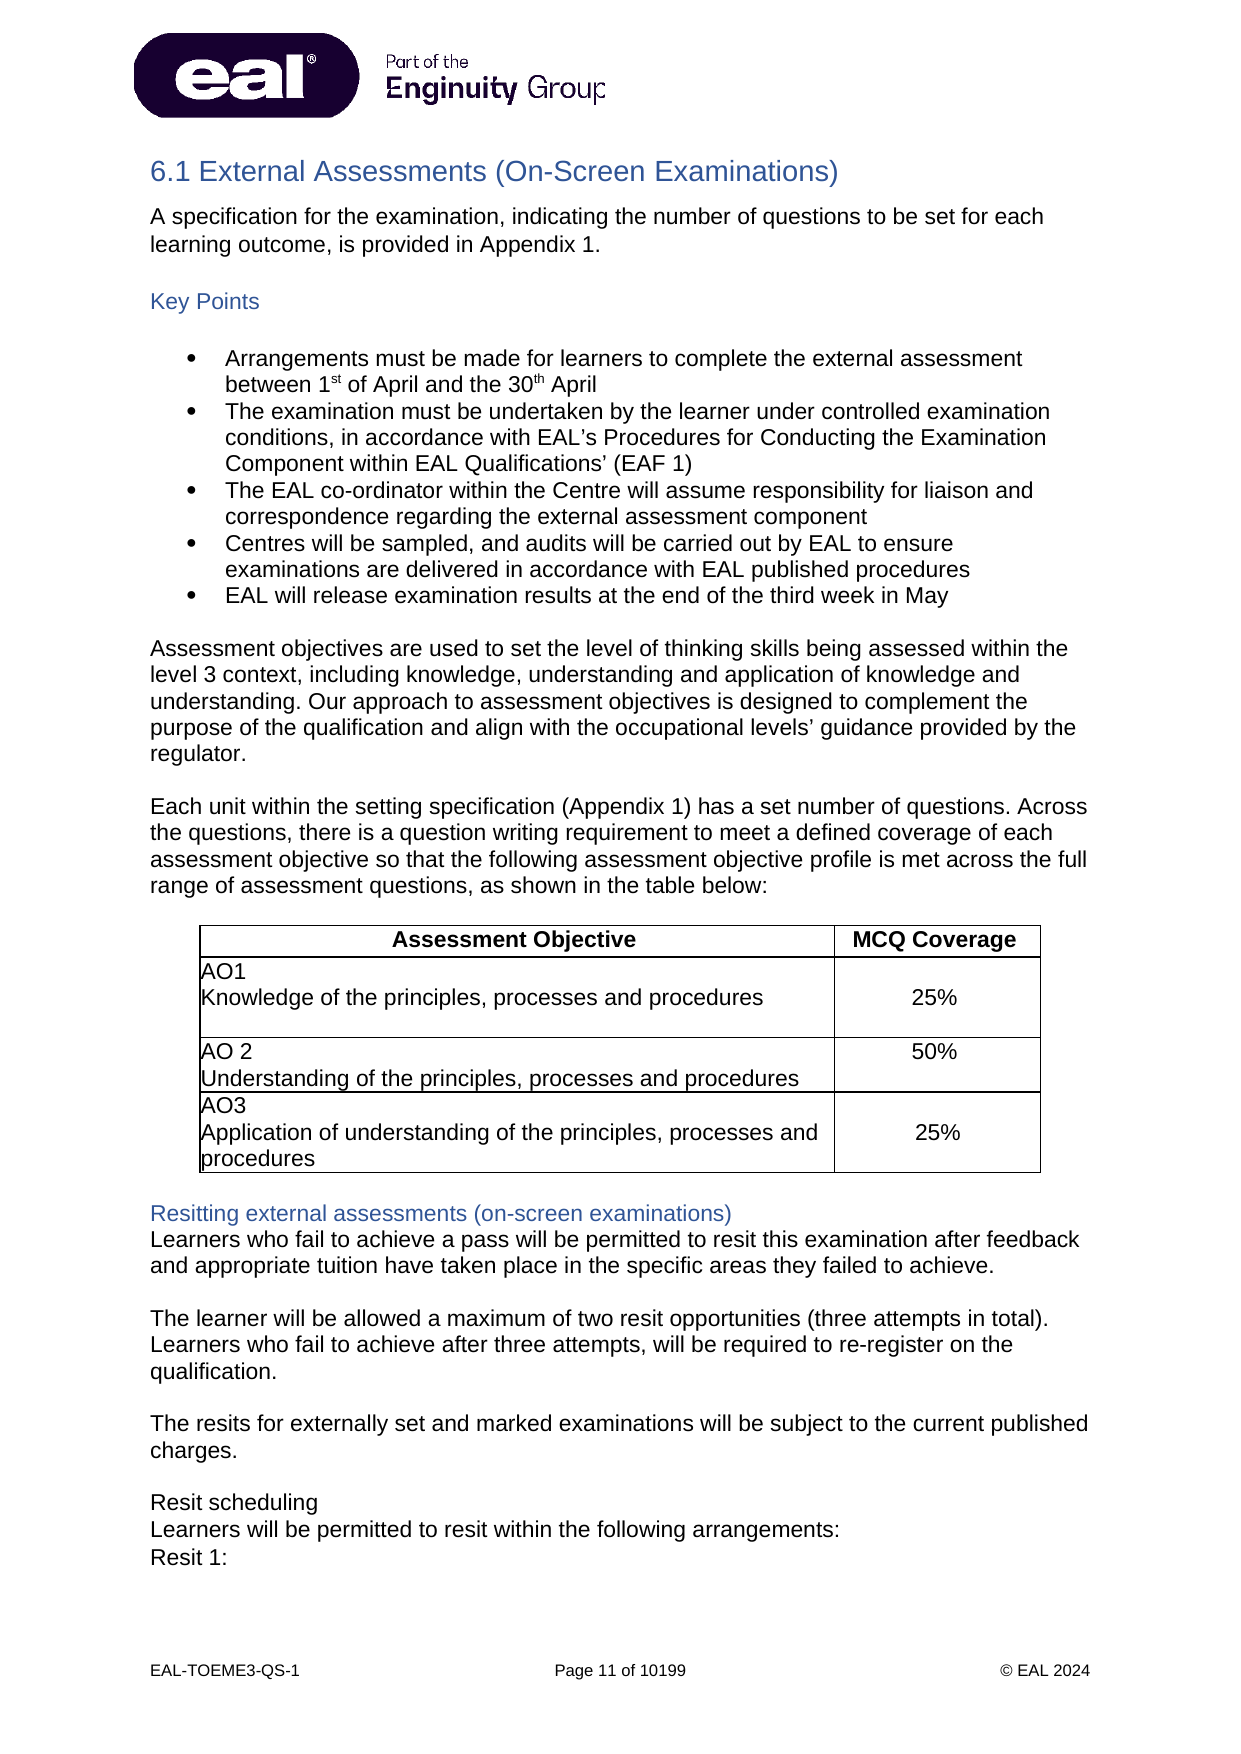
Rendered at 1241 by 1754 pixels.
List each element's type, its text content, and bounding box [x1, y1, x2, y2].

table_cell AO 2 Understanding of the principles, processes and procedures [201, 1038, 834, 1091]
text Learners who fail to achieve a pass will be permitted to resit this examination after feedback and appropriate tuition have taken place in the specific areas they failed to achieve. [150, 1226, 1090, 1278]
list EAL will release examination results at the end of the third week in May [187, 582, 1090, 608]
picture [132, 33, 605, 118]
list Centres will be sampled, and audits will be carried out by EAL to ensure examinations are delivered in accordance with EAL published procedures [187, 529, 1090, 582]
list The examination must be undertaken by the learner under controlled examination conditions, in accordance with EAL’s Procedures for Conducting the Examination Component within EAL Qualifications’ (EAF 1) [187, 398, 1090, 477]
text Resit 1: [150, 1544, 1090, 1571]
table_cell 50% [835, 1038, 1040, 1091]
table_header MCQ Coverage [835, 926, 1040, 956]
table_cell 25% [835, 1093, 1040, 1172]
text The learner will be allowed a maximum of two resit opportunities (three attempts in total). Learners who fail to achieve after three attempts, will be required to re-register on the qualification. [150, 1305, 1090, 1384]
list Arrangements must be made for learners to complete the external assessment between 1st of April and the 30th April [187, 345, 1090, 398]
table_cell 25% [835, 958, 1040, 1037]
text The resits for externally set and marked examinations will be subject to the current published charges. [150, 1410, 1090, 1463]
table_cell AO3 Application of understanding of the principles, processes and procedures [201, 1093, 834, 1172]
text Key Points [150, 288, 1090, 314]
list The EAL co-ordinator within the Centre will assume responsibility for liaison and correspondence regarding the external assessment component [187, 477, 1090, 529]
text Resitting external assessments (on-screen examinations) [150, 1199, 1090, 1226]
text A specification for the examination, indicating the number of questions to be set for each learning outcome, is provided in Appendix 1. [150, 203, 1090, 258]
table_cell AO1 Knowledge of the principles, processes and procedures [201, 958, 834, 1037]
text Assessment objectives are used to set the level of thinking skills being assessed within the level 3 context, including knowledge, understanding and application of knowledge and understanding. Our approach to assessment objectives is designed to complement the purpose of the qualification and align with the occupational levels’ guidance provided by the regulator. [150, 635, 1090, 767]
text Each unit within the setting specification (Appendix 1) has a set number of questions. Across the questions, there is a question writing requirement to meet a defined coverage of each assessment objective so that the following assessment objective profile is met across the full range of assessment questions, as shown in the table below: [150, 793, 1090, 898]
table_header Assessment Objective [201, 926, 834, 956]
text Learners will be permitted to resit within the following arrangements: [150, 1516, 1090, 1542]
text Resit scheduling [150, 1489, 1090, 1516]
subtitle 6.1 External Assessments (On-Screen Examinations) [150, 154, 1090, 188]
